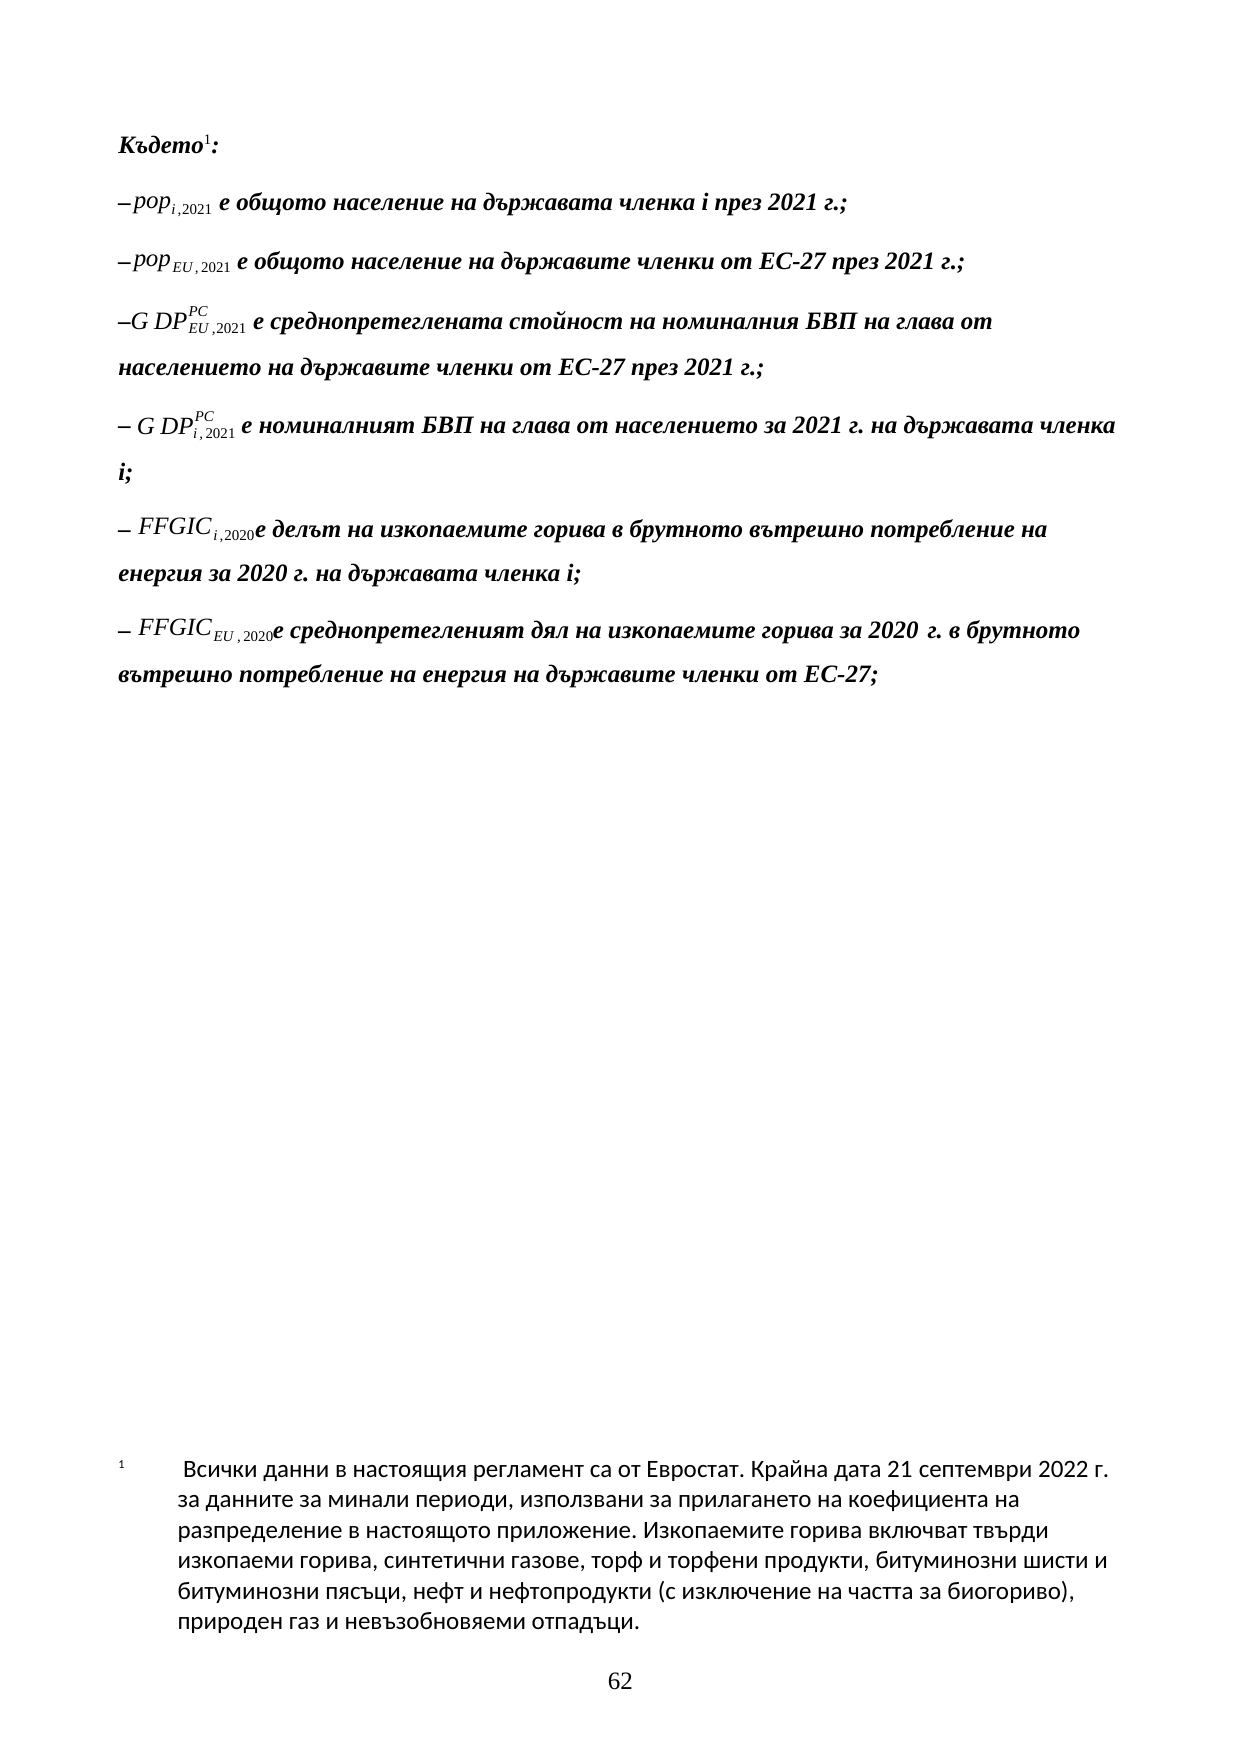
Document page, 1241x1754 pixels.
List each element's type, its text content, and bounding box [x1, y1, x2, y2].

text – е делът на изкопаемите горива в брутното вътрешно потребление на енергия за 2020 г. на държавата членка i; [118, 512, 1122, 587]
text – е номиналният БВП на глава от населението за 2021 г. на държавата членка i; [118, 408, 1122, 486]
text – e среднопретеглената стойност на номиналния БВП на глава от населението на държавите членки от ЕС-27 през 2021 г.; [118, 303, 1122, 381]
text – e среднопретегленият дял на изкопаемите горива за 2020 г. в брутното вътрешно потребление на енергия на държавите членки от ЕС-27; [118, 614, 1122, 688]
text – е общото население на държавата членка i през 2021 г.; [118, 186, 1122, 218]
text – e общото население на държавите членки от ЕС-27 през 2021 г.; [118, 244, 1122, 276]
text Където: [118, 131, 1122, 159]
